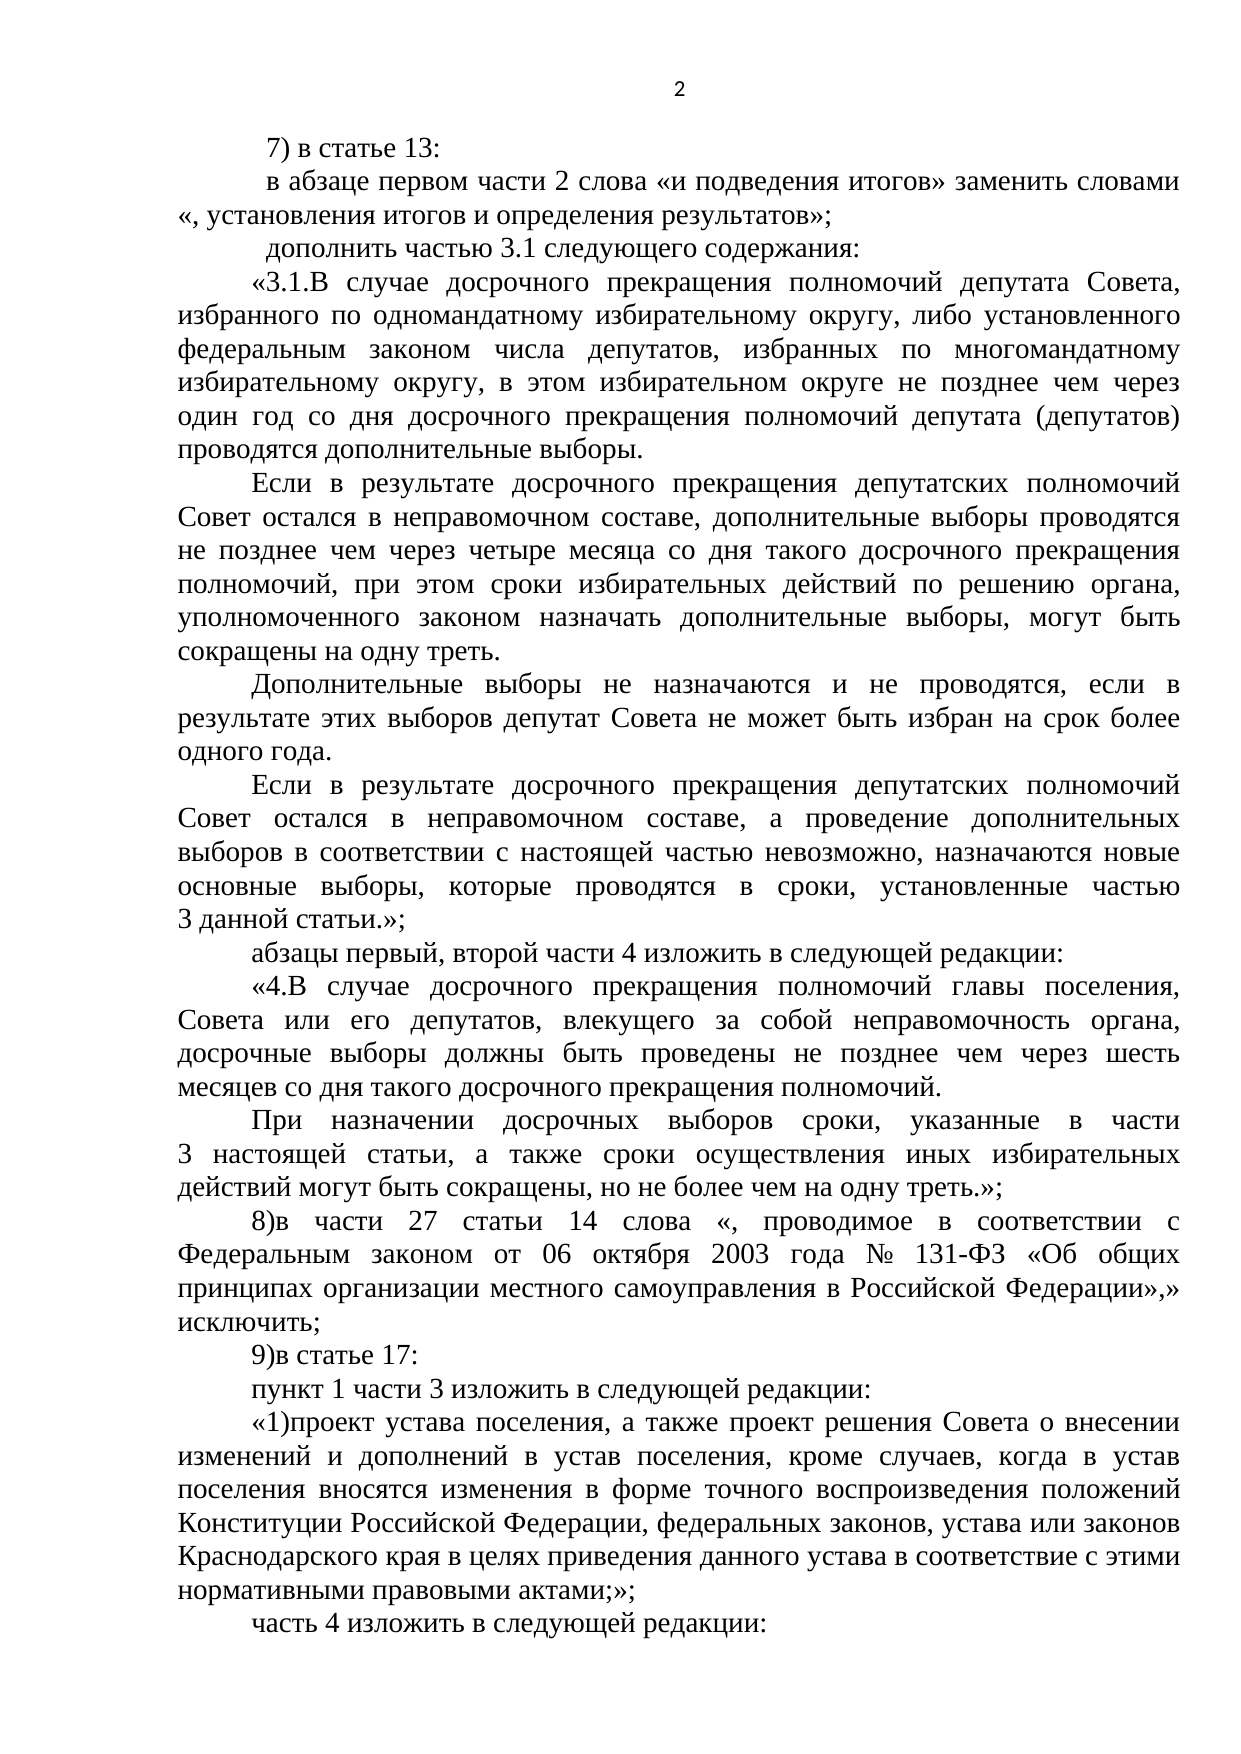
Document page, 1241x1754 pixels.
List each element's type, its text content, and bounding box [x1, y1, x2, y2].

text Если в результате досрочного прекращения депутатских полномочий Совет остался в неправомочном составе, а проведение дополнительных выборов в соответствии с настоящей частью невозможно, назначаются новые основные выборы, которые проводятся в сроки, установленные частью 3 данной статьи.»; [177, 767, 1181, 935]
text в абзаце первом части 2 слова «и подведения итогов» заменить словами «, установления итогов и определения результатов»; [177, 163, 1181, 230]
text 7) в статье 13: [177, 130, 1181, 163]
text «1)проект устава поселения, а также проект решения Совета о внесении изменений и дополнений в устав поселения, кроме случаев, когда в устав поселения вносятся изменения в форме точного воспроизведения положений Конституции Российской Федерации, федеральных законов, устава или законов Краснодарского края в целях приведения данного устава в соответствие с этими нормативными правовыми актами;»; [177, 1404, 1181, 1606]
text «3.1.В случае досрочного прекращения полномочий депутата Совета, избранного по одномандатному избирательному округу, либо установленного федеральным законом числа депутатов, избранных по многомандатному избирательному округу, в этом избирательном округе не позднее чем через один год со дня досрочного прекращения полномочий депутата (депутатов) проводятся дополнительные выборы. [177, 264, 1181, 465]
text 8)в части 27 статьи 14 слова «, проводимое в соответствии с Федеральным законом от 06 октября 2003 года № 131-ФЗ «Об общих принципах организации местного самоуправления в Российской Федерации»,» исключить; [177, 1203, 1181, 1337]
text «4.В случае досрочного прекращения полномочий главы поселения, Совета или его депутатов, влекущего за собой неправомочность органа, досрочные выборы должны быть проведены не позднее чем через шесть месяцев со дня такого досрочного прекращения полномочий. [177, 968, 1181, 1102]
text При назначении досрочных выборов сроки, указанные в части 3 настоящей статьи, а также сроки осуществления иных избирательных действий могут быть сокращены, но не более чем на одну треть.»; [177, 1102, 1181, 1203]
text абзацы первый, второй части 4 изложить в следующей редакции: [177, 935, 1181, 968]
text 9)в статье 17: [177, 1337, 1181, 1371]
text пункт 1 части 3 изложить в следующей редакции: [177, 1371, 1181, 1404]
text часть 4 изложить в следующей редакции: [177, 1606, 1181, 1639]
text дополнить частью 3.1 следующего содержания: [177, 230, 1181, 264]
text Если в результате досрочного прекращения депутатских полномочий Совет остался в неправомочном составе, дополнительные выборы проводятся не позднее чем через четыре месяца со дня такого досрочного прекращения полномочий, при этом сроки избирательных действий по решению органа, уполномоченного законом назначать дополнительные выборы, могут быть сокращены на одну треть. [177, 465, 1181, 666]
text Дополнительные выборы не назначаются и не проводятся, если в результате этих выборов депутат Совета не может быть избран на срок более одного года. [177, 666, 1181, 767]
